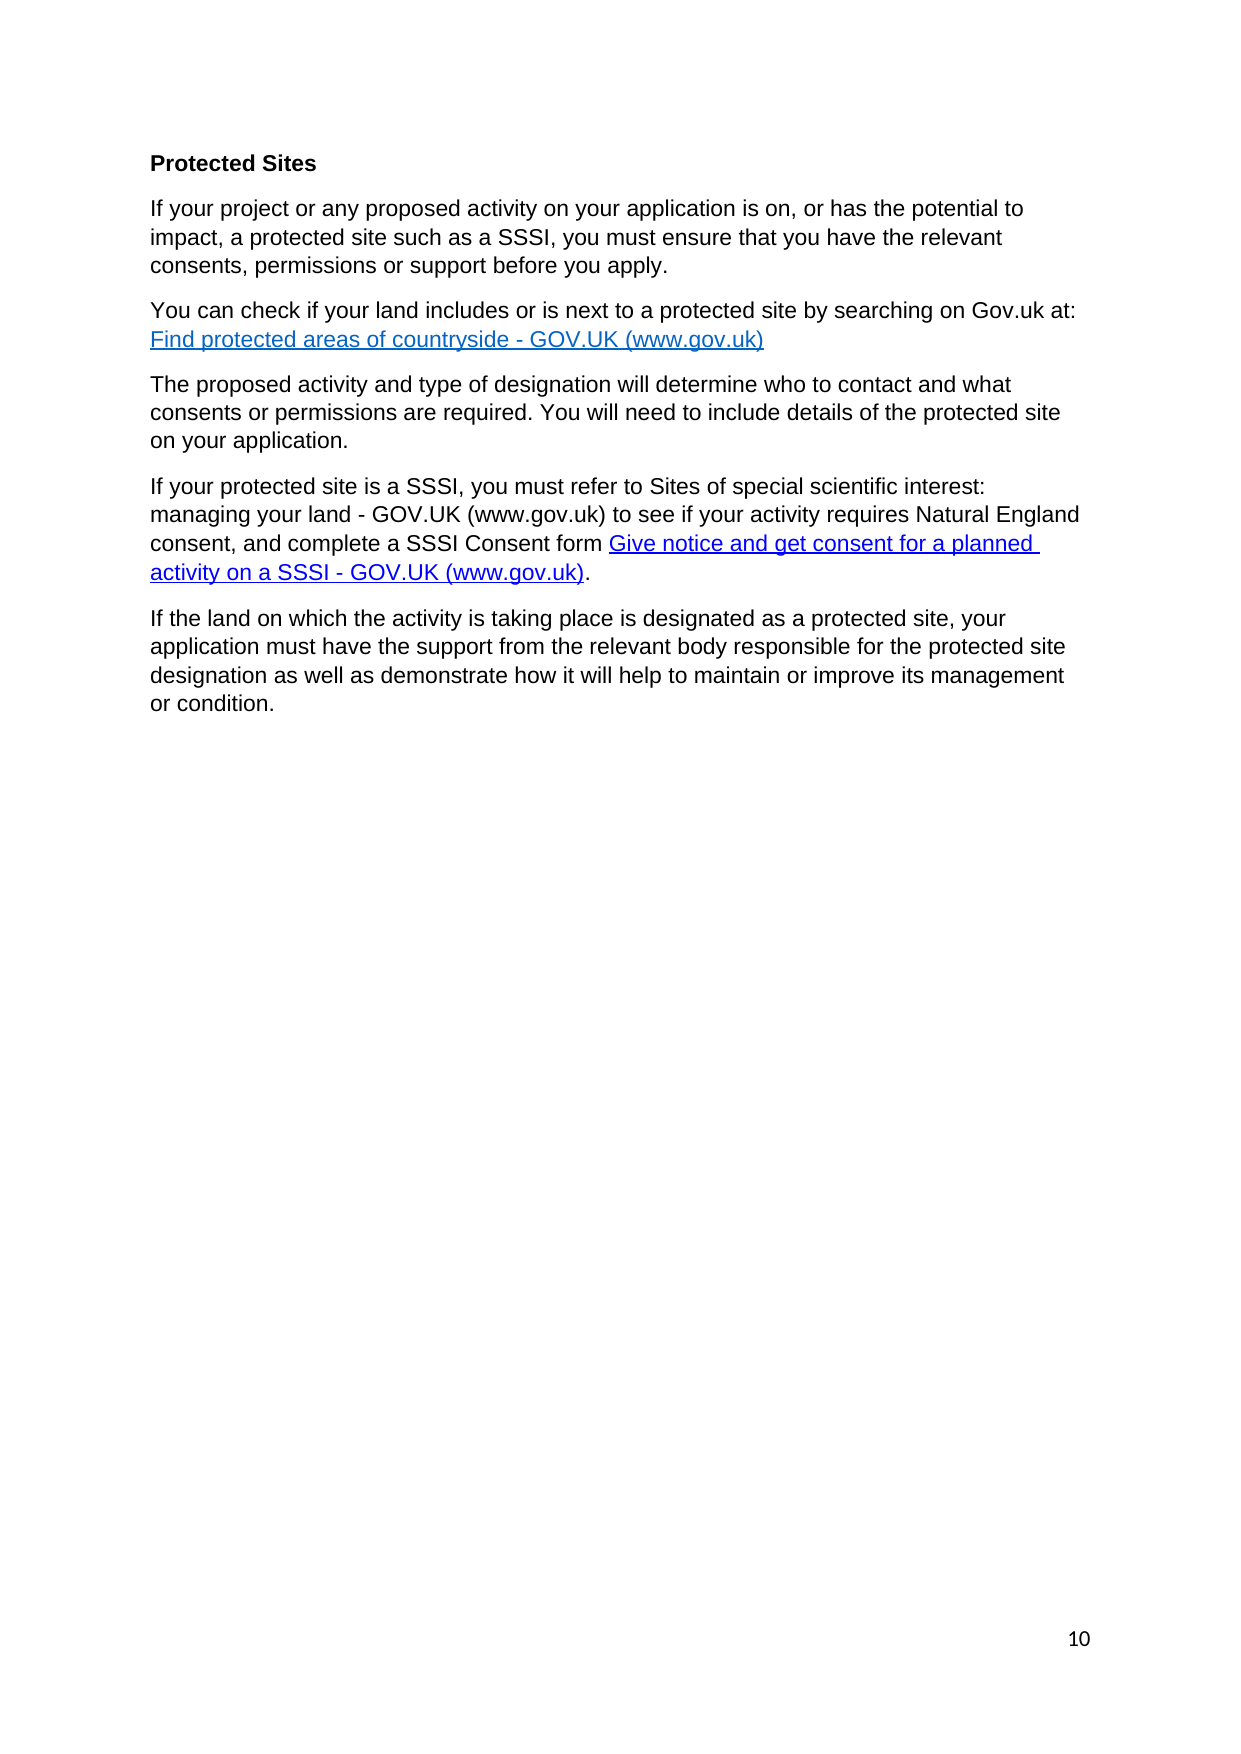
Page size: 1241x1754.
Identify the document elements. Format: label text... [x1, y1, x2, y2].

text If your project or any proposed activity on your application is on, or has the potential to impact, a protected site such as a SSSI, you must ensure that you have the relevant consents, permissions or support before you apply. [150, 195, 1090, 278]
text The proposed activity and type of designation will determine who to contact and what consents or permissions are required. You will need to include details of the protected site on your application. [150, 371, 1090, 454]
text If your protected site is a SSSI, you must refer to Sites of special scientific interest: managing your land - GOV.UK (www.gov.uk) to see if your activity requires Natural England consent, and complete a SSSI Consent form Give notice and get consent for a planned activity on a SSSI - GOV.UK (www.gov.uk). [150, 473, 1090, 586]
text If the land on which the activity is taking place is designated as a protected site, your application must have the support from the relevant body responsible for the protected site designation as well as demonstrate how it will help to maintain or improve its management or condition. [150, 605, 1090, 717]
text You can check if your land includes or is next to a protected site by searching on Gov.uk at: Find protected areas of countryside - GOV.UK (www.gov.uk) [150, 297, 1090, 352]
text Protected Sites [150, 150, 1090, 176]
